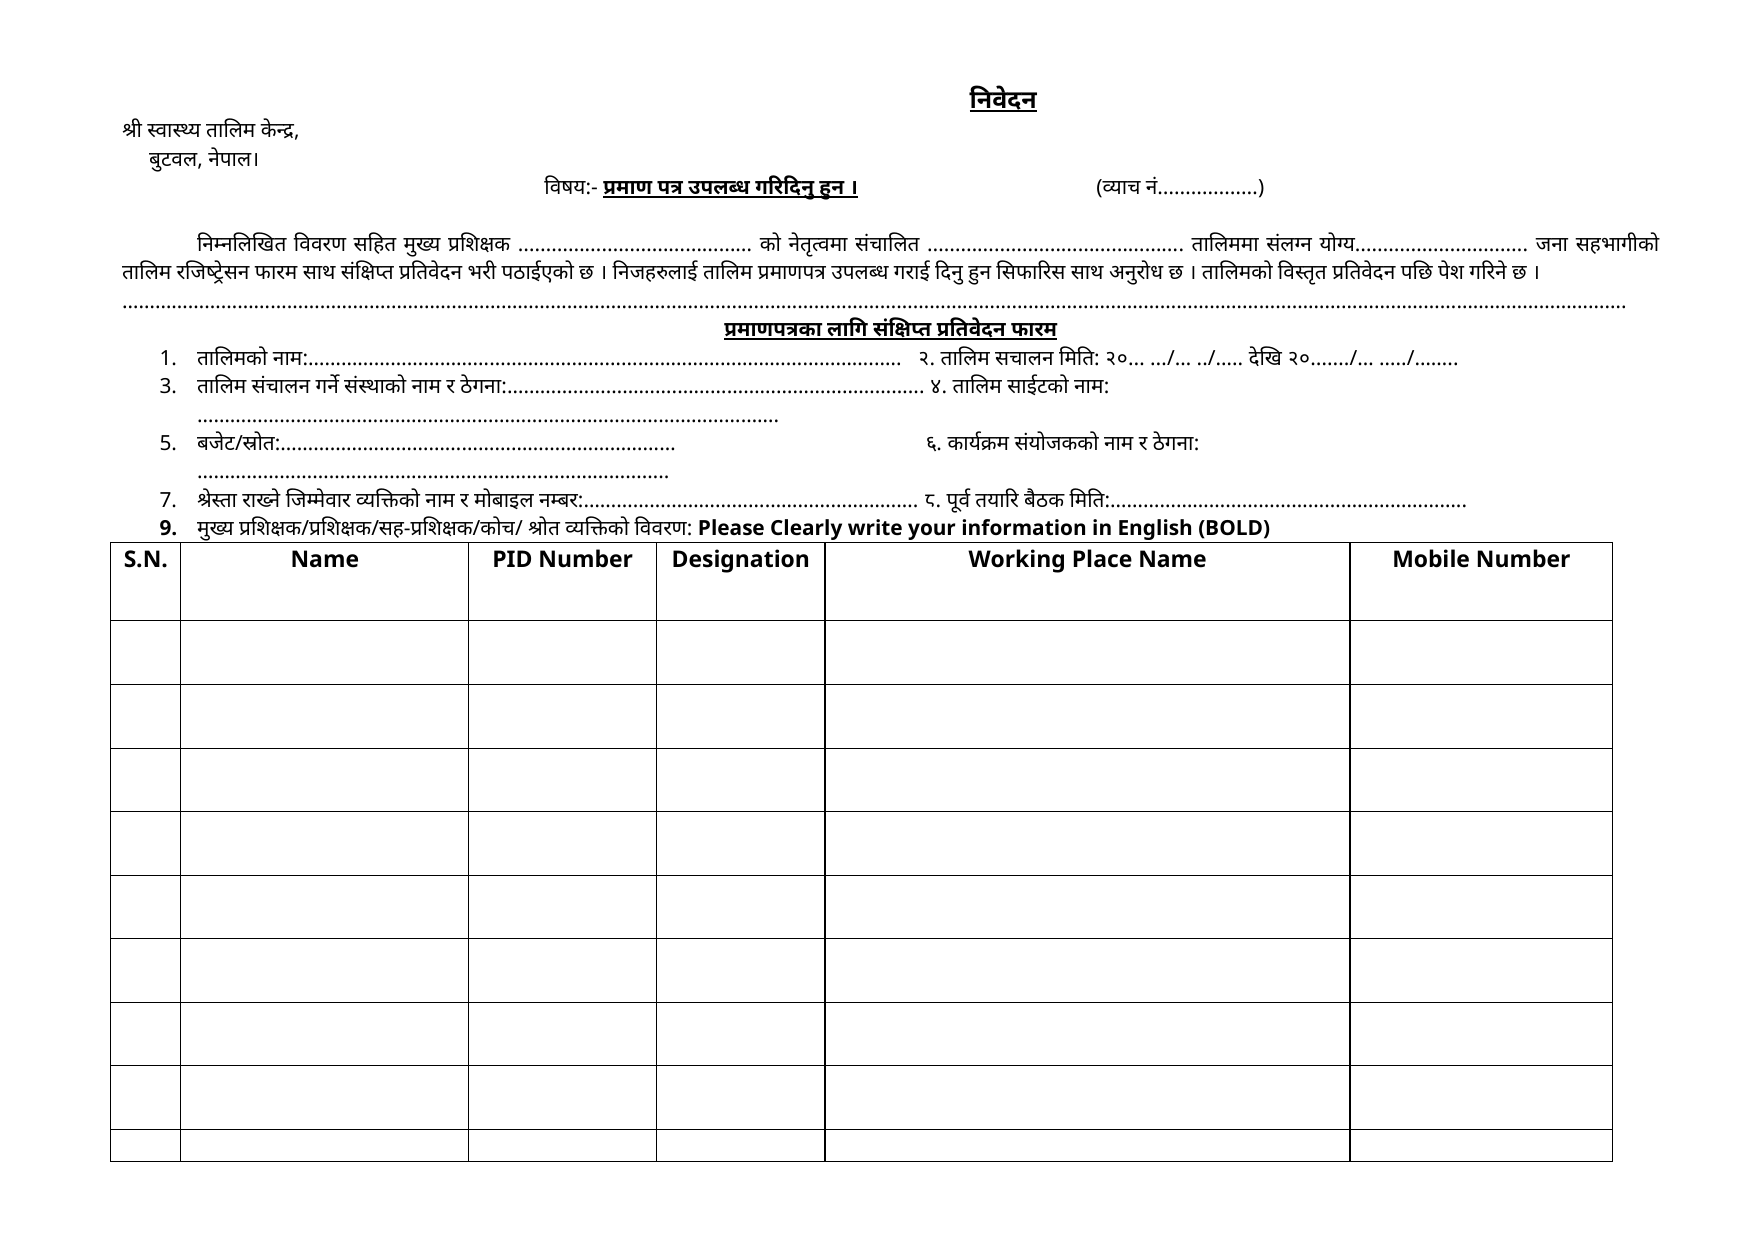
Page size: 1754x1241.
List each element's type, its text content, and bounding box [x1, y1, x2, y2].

text बुटवल, नेपाल। [122, 144, 1659, 172]
table_cell [826, 876, 1349, 938]
table_cell [1351, 1130, 1612, 1161]
table_cell [1351, 1066, 1612, 1129]
table_cell [111, 621, 180, 684]
table_cell [469, 876, 656, 938]
table_cell [657, 749, 824, 811]
table_header Working Place Name [826, 543, 1349, 620]
table_header Designation [657, 543, 824, 620]
table_cell [469, 939, 656, 1002]
table_cell [181, 685, 468, 747]
table_cell [657, 1003, 824, 1065]
table_cell [111, 1130, 180, 1161]
table_cell [469, 685, 656, 747]
text प्रमाणपत्रका लागि संक्षिप्त प्रतिवेदन फारम [122, 314, 1659, 343]
table_cell [1351, 1003, 1612, 1065]
table_cell [111, 939, 180, 1002]
table_header Name [181, 543, 468, 620]
table_header S.N. [111, 543, 180, 620]
table_cell [469, 749, 656, 811]
table_cell [657, 812, 824, 874]
table_cell [826, 1130, 1349, 1161]
table_cell [111, 1003, 180, 1065]
table_cell [111, 749, 180, 811]
table_cell [111, 685, 180, 747]
table_cell [181, 749, 468, 811]
table_cell [181, 939, 468, 1002]
table_cell [469, 1066, 656, 1129]
table_cell [1351, 876, 1612, 938]
table_cell [1351, 939, 1612, 1002]
table_cell [181, 1003, 468, 1065]
list तालिम संचालन गर्ने संस्थाको नाम र ठेगना:………………………….……………………………………... ४. तालिम साईटको नाम: ……………………………………………………………………………………………. [159, 371, 1659, 428]
table_cell [657, 621, 824, 684]
table_cell [111, 812, 180, 874]
text श्री स्वास्थ्य तालिम केन्द्र, [122, 115, 1659, 144]
table_cell [181, 621, 468, 684]
table_cell [657, 1130, 824, 1161]
table_cell [111, 876, 180, 938]
table_cell [181, 812, 468, 874]
text निम्नलिखित विवरण सहित मुख्य प्रशिक्षक …………………………………… को नेतृत्वमा संचालित ………………………………………. तालिममा संलग्न योग्य…………………………. जना सहभागीको तालिम रजिष्ट्रेसन फारम साथ संक्षिप्त प्रतिवेदन भरी पठाईएको छ । निजहरुलाई तालिम प्रमाणपत्र उपलब्ध गराई दिनु हुन सिफारिस साथ अनुरोध छ । तालिमको विस्तृत प्रतिवेदन पछि पेश गरिने छ । [122, 229, 1659, 286]
table_cell [657, 685, 824, 747]
table_header Mobile Number [1351, 543, 1612, 620]
table_cell [181, 1130, 468, 1161]
table_cell [657, 876, 824, 938]
table_cell [1351, 812, 1612, 874]
table_cell [1351, 621, 1612, 684]
table_header PID Number [469, 543, 656, 620]
list तालिमको नाम:…………………………………………………...……………………………………..…. २. तालिम सचालन मिति: २०… …/… ../….. देखि २०……./… …../…….. [159, 343, 1659, 371]
table_cell [1351, 685, 1612, 747]
list मुख्य प्रशिक्षक/प्रशिक्षक/सह-प्रशिक्षक/कोच/ श्रोत व्यक्तिको विवरण: Please Clearly write your information in English (BOLD) [159, 513, 1659, 542]
table_cell [181, 876, 468, 938]
text निवेदन [122, 81, 1659, 115]
table_cell [181, 1066, 468, 1129]
table_cell [657, 1066, 824, 1129]
text विषय:- प्रमाण पत्र उपलब्ध गरिदिनु हुन । (व्याच नं………………) [122, 172, 1659, 201]
table_cell [826, 1066, 1349, 1129]
list बजेट/स्रोत:……………………………………………………………… ६. कार्यक्रम संयोजकको नाम र ठेगना:………………………………………………………………………….. [159, 428, 1659, 485]
table_cell [826, 685, 1349, 747]
table_cell [111, 1066, 180, 1129]
list श्रेस्ता राख्ने जिम्मेवार व्यक्तिको नाम र मोबाइल नम्बर:……………………………………………………. ८. पूर्व तयारि बैठक मिति:……………………………………………………….. [159, 485, 1659, 513]
table_cell [826, 621, 1349, 684]
table_cell [657, 939, 824, 1002]
table_cell [1351, 749, 1612, 811]
table_cell [826, 749, 1349, 811]
table_cell [469, 1130, 656, 1161]
table_cell [826, 812, 1349, 874]
table_cell [826, 939, 1349, 1002]
table_cell [469, 812, 656, 874]
text …………………………………………………………………………………………………………………………………………………………………………………………………………………………………………………. [122, 286, 1659, 314]
table_cell [469, 1003, 656, 1065]
table_cell [826, 1003, 1349, 1065]
table_cell [469, 621, 656, 684]
